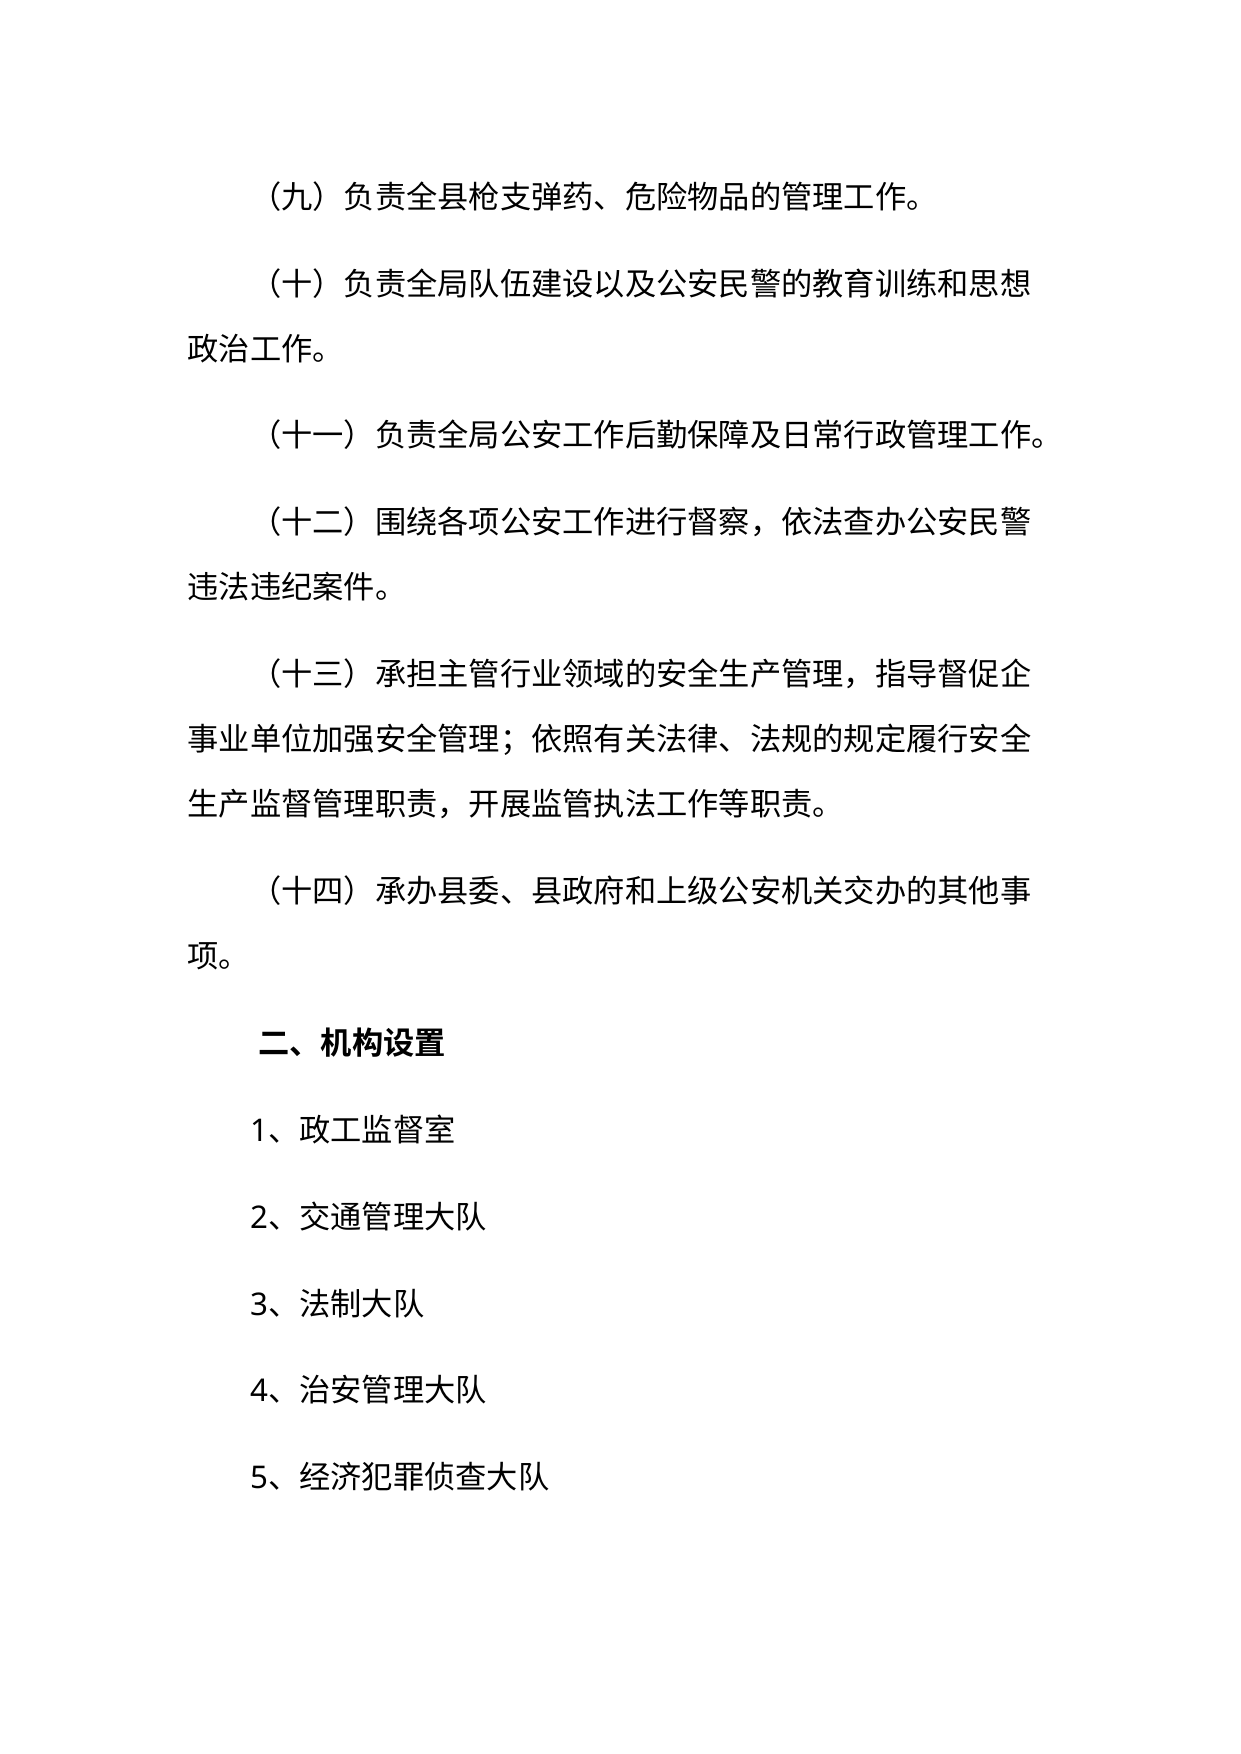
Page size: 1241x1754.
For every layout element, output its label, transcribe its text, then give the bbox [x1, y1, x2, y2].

text （十一）负责全局公安工作后勤保障及日常行政管理工作。 [187, 401, 1053, 466]
text 3、法制大队 [187, 1269, 1053, 1334]
text 1、政工监督室 [187, 1095, 1053, 1160]
text 5、经济犯罪侦查大队 [187, 1443, 1053, 1508]
text （十三）承担主管行业领域的安全生产管理，指导督促企事业单位加强安全管理；依照有关法律、法规的规定履行安全生产监督管理职责，开展监管执法工作等职责。 [187, 639, 1053, 834]
text 2、交通管理大队 [187, 1182, 1053, 1247]
text （九）负责全县枪支弹药、危险物品的管理工作。 [187, 162, 1053, 227]
text （十）负责全局队伍建设以及公安民警的教育训练和思想政治工作。 [187, 249, 1053, 379]
text 二、机构设置 [187, 1008, 1053, 1073]
text （十二）围绕各项公安工作进行督察，依法查办公安民警违法违纪案件。 [187, 488, 1053, 618]
text 4、治安管理大队 [187, 1356, 1053, 1421]
text （十四）承办县委、县政府和上级公安机关交办的其他事项。 [187, 856, 1053, 986]
